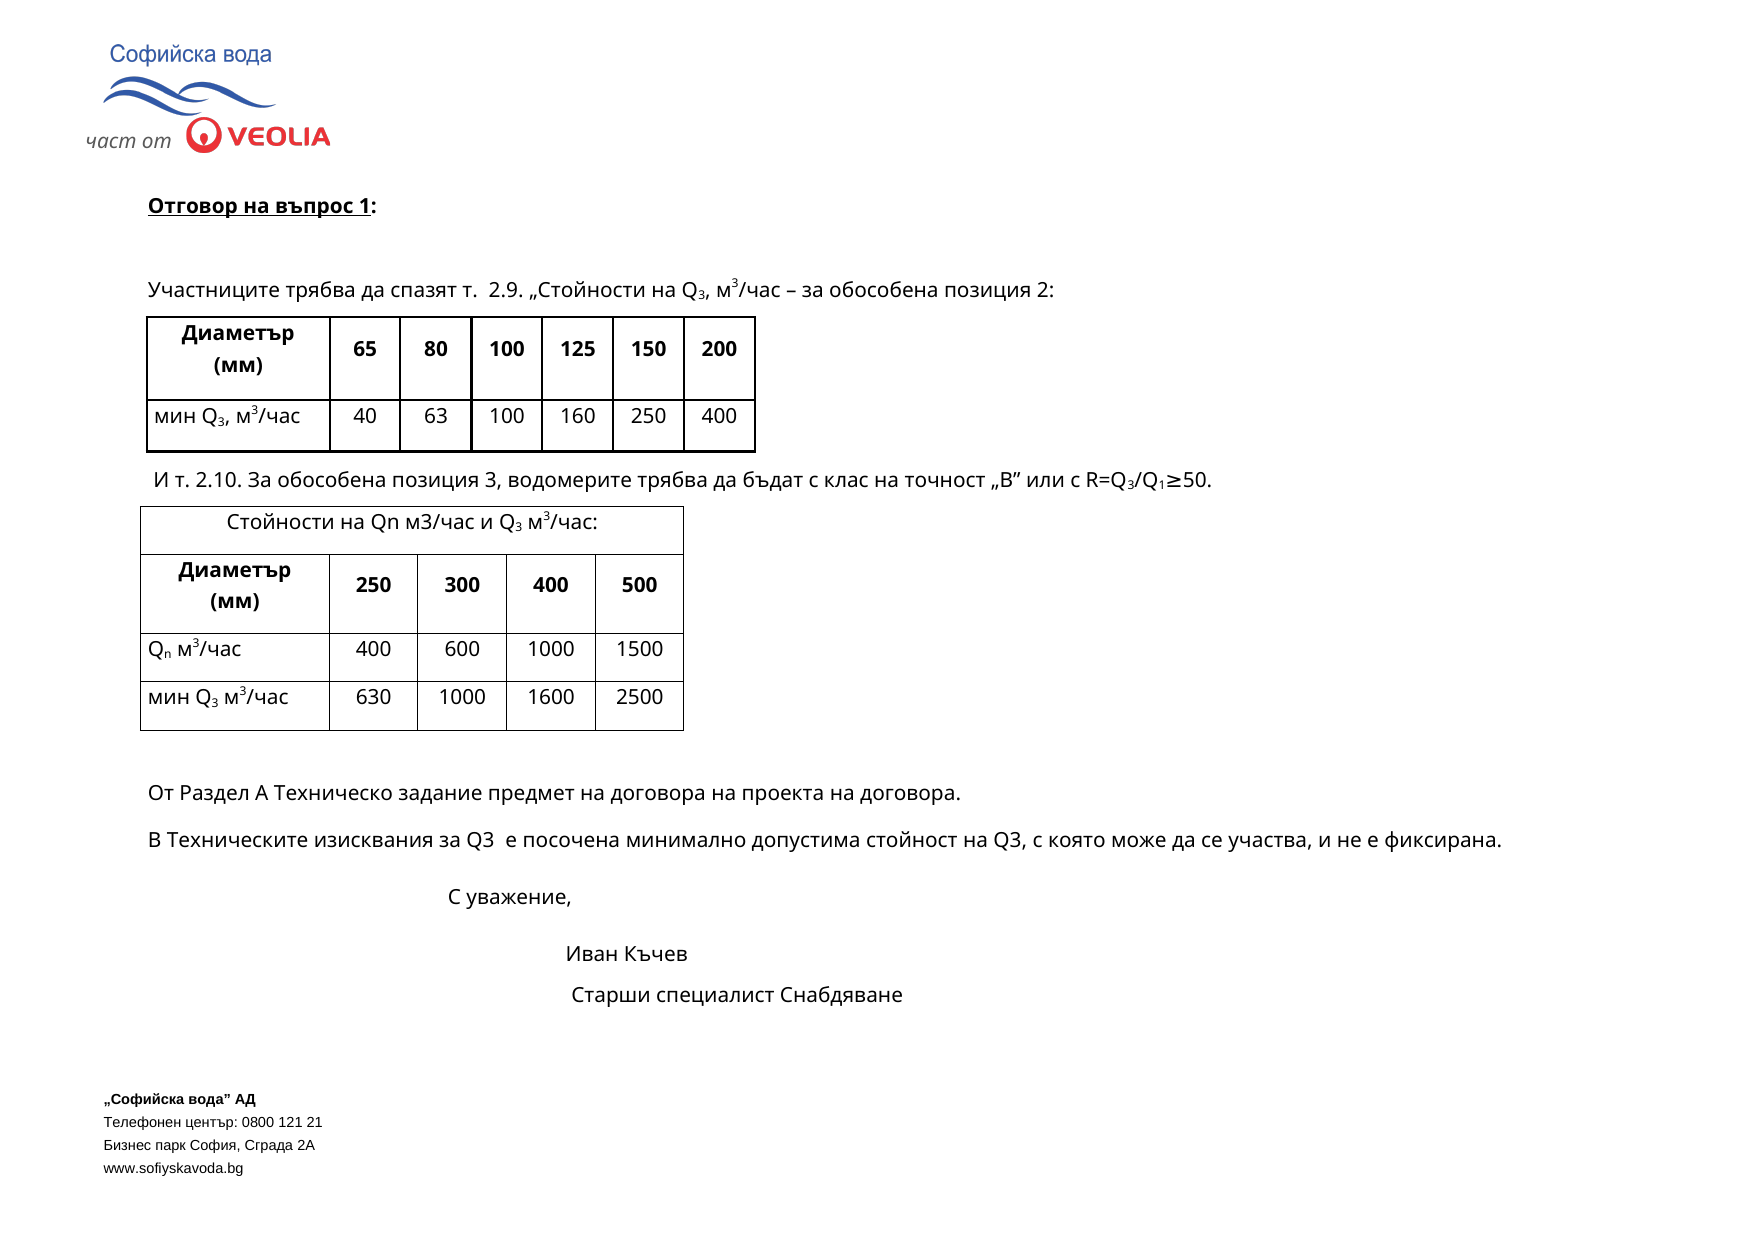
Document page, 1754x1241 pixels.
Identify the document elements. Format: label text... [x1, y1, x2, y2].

picture [186, 117, 331, 153]
table_cell 100 [473, 401, 541, 450]
table_header 150 [614, 318, 683, 399]
table_cell 40 [331, 401, 399, 450]
table_cell Qn м3/час [141, 634, 329, 681]
text Иван Къчев [560, 939, 1606, 967]
table_cell 400 [507, 555, 595, 633]
text Участниците трябва да спазят т. 2.9. „Стойности на Q3, м3/час – за обособена позиция 2: [148, 275, 1606, 303]
table_cell мин Q3, м3/час [148, 401, 329, 450]
table_cell 250 [330, 555, 417, 633]
table_cell Диаметър (мм) [141, 555, 329, 633]
table_cell 63 [401, 401, 470, 450]
table_cell 1000 [507, 634, 595, 681]
text С уважение, [373, 882, 1606, 910]
picture [103, 44, 277, 116]
table_header Диаметър (мм) [148, 318, 329, 399]
text В Техническите изисквания за Q3 е посочена минимално допустима стойност на Q3, с която може да се участва, и не е фиксирана. [148, 825, 1606, 853]
text И т. 2.10. За обособена позиция 3, водомерите трябва да бъдат с клас на точност „В” или с R=Q3/Q1≥50. [148, 465, 1606, 493]
table_cell 1500 [596, 634, 683, 681]
table_header 100 [473, 318, 541, 399]
table_cell 600 [418, 634, 506, 681]
table_header 200 [685, 318, 754, 399]
table_cell 1000 [418, 682, 506, 729]
table_cell 500 [596, 555, 683, 633]
table_header 125 [543, 318, 612, 399]
text От Раздел А Техническо задание предмет на договора на проекта на договора. [148, 778, 1606, 806]
table_cell 630 [330, 682, 417, 729]
table_cell 2500 [596, 682, 683, 729]
table_cell 250 [614, 401, 683, 450]
text Старши специалист Снабдяване [148, 980, 1606, 1008]
table_cell 1600 [507, 682, 595, 729]
table_cell мин Q3 м3/час [141, 682, 329, 729]
table_header 65 [331, 318, 399, 399]
text Отговор на въпрос 1: [148, 191, 1606, 219]
table_cell 300 [418, 555, 506, 633]
table_cell 400 [685, 401, 754, 450]
table_cell 160 [543, 401, 612, 450]
table_cell 400 [330, 634, 417, 681]
table_header Стойности на Qn м3/час и Q3 м3/час: [141, 507, 683, 554]
table_header 80 [401, 318, 470, 399]
